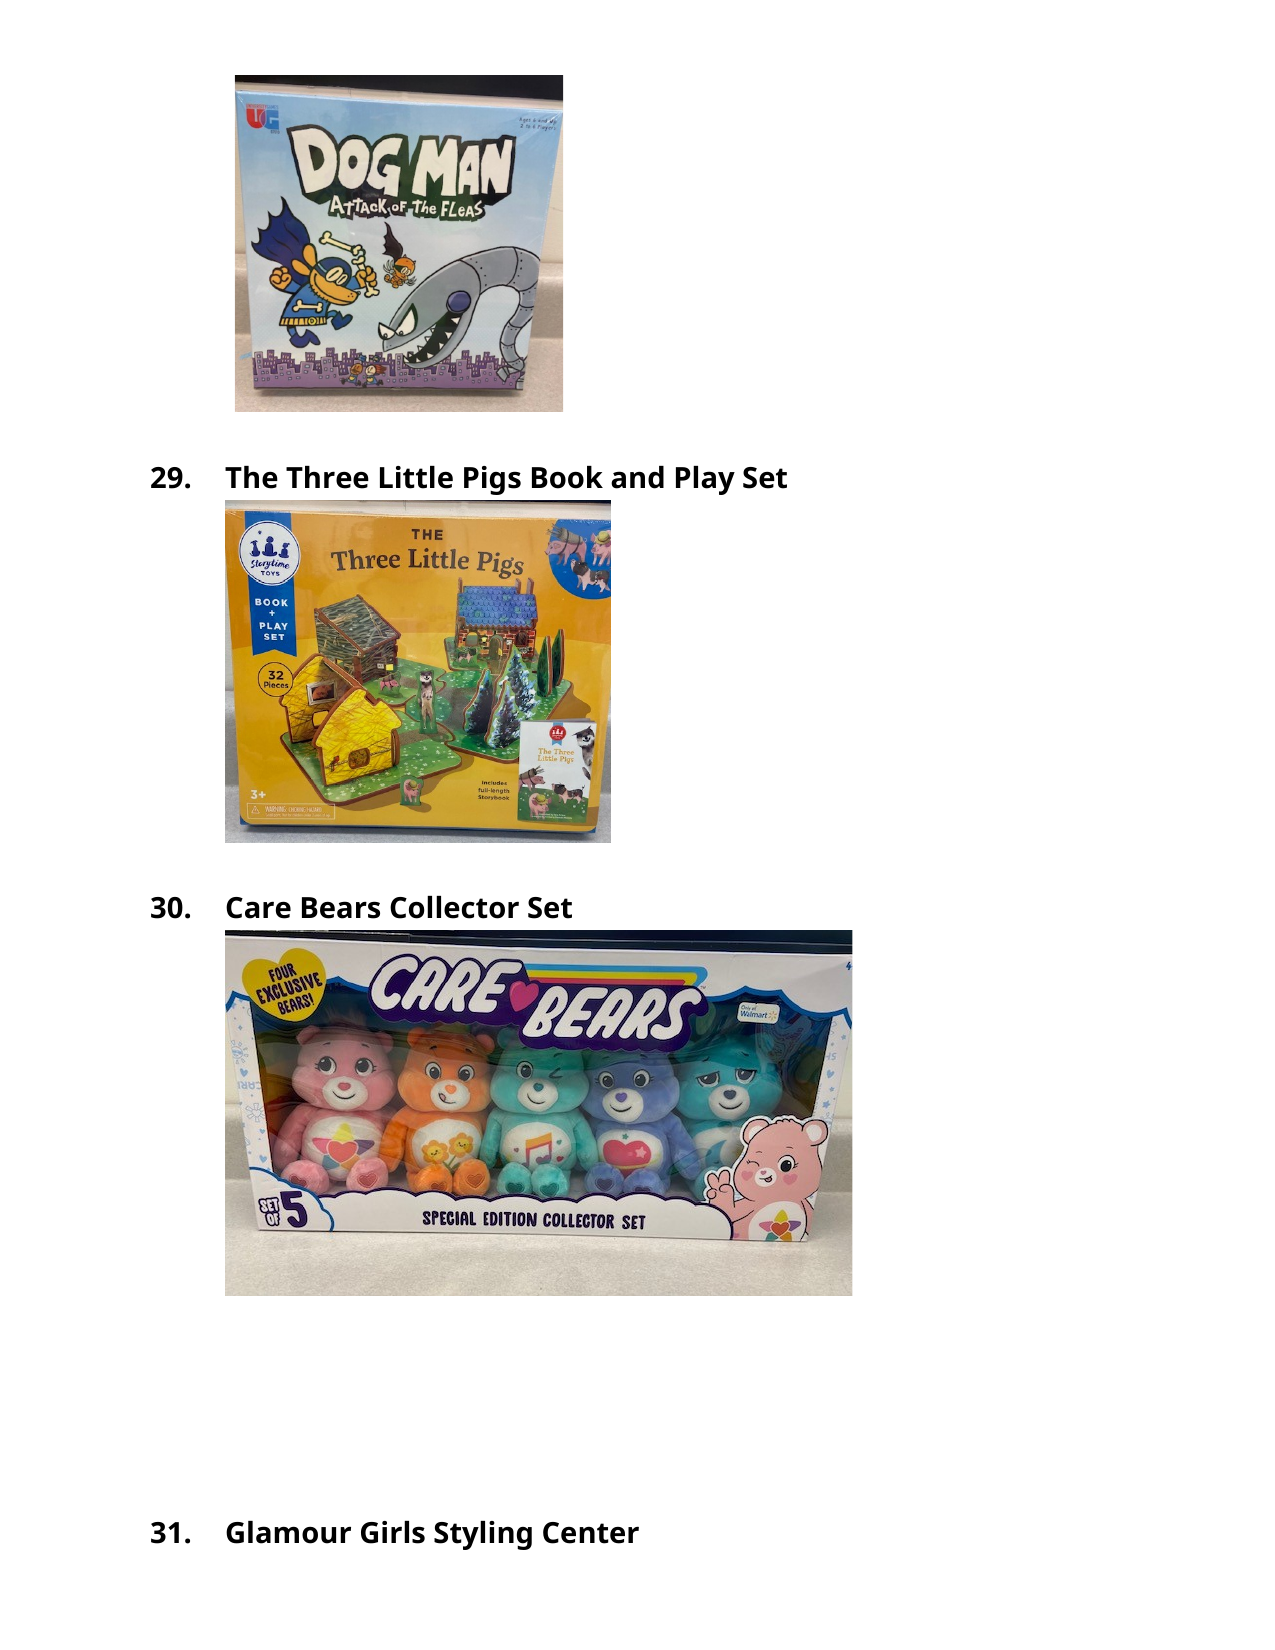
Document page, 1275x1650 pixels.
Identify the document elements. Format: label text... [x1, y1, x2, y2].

list Care Bears Collector Set [150, 887, 1200, 927]
list The Three Little Pigs Book and Play Set [150, 457, 1200, 497]
picture [225, 500, 611, 843]
picture [235, 75, 564, 412]
picture [225, 930, 853, 1296]
list Glamour Girls Styling Center [150, 1512, 1200, 1552]
